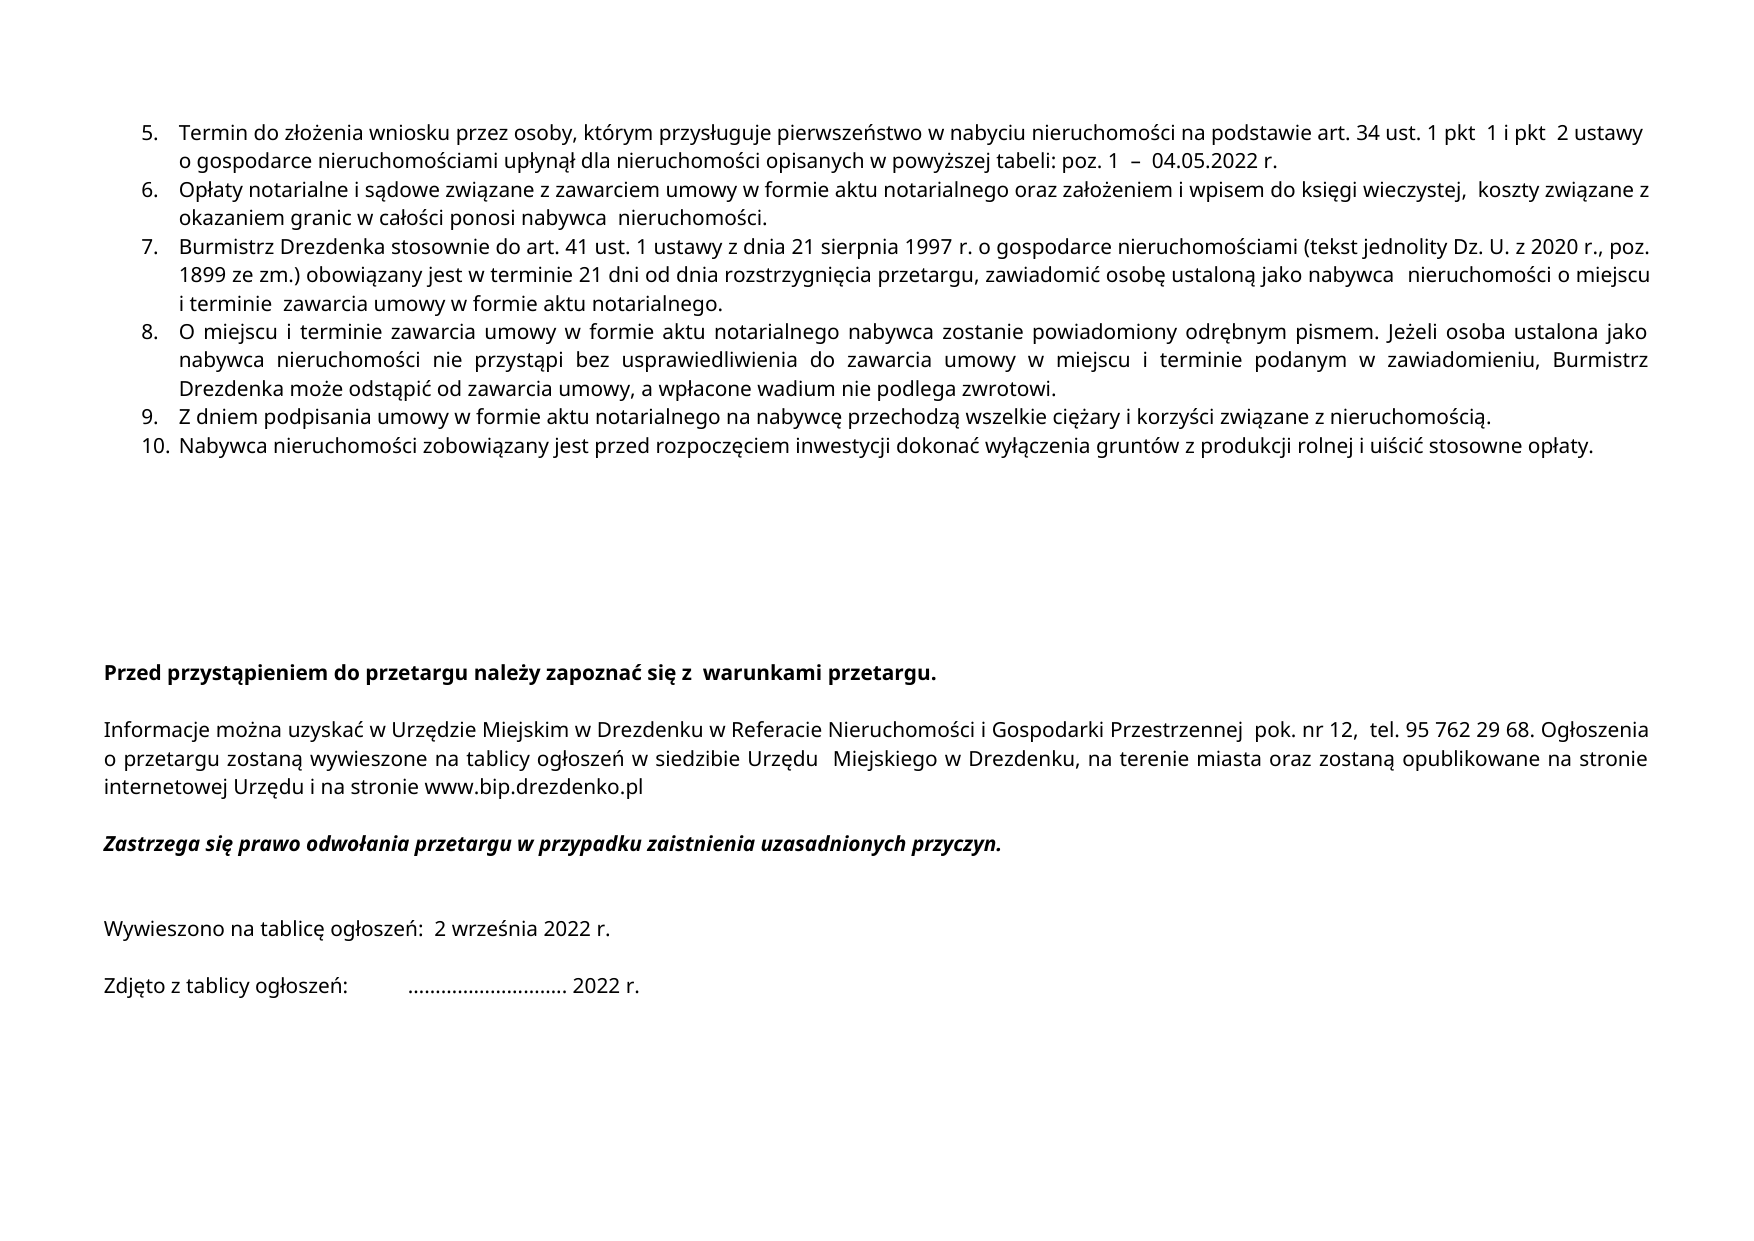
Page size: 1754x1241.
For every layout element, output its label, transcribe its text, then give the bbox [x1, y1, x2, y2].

list Nabywca nieruchomości zobowiązany jest przed rozpoczęciem inwestycji dokonać wyłączenia gruntów z produkcji rolnej i uiścić stosowne opłaty. [141, 431, 1651, 459]
text Informacje można uzyskać w Urzędzie Miejskim w Drezdenku w Referacie Nieruchomości i Gospodarki Przestrzennej pok. nr 12, tel. 95 762 29 68. Ogłoszenia o przetargu zostaną wywieszone na tablicy ogłoszeń w siedzibie Urzędu Miejskiego w Drezdenku, na terenie miasta oraz zostaną opublikowane na stronie internetowej Urzędu i na stronie www.bip.drezdenko.pl [103, 715, 1651, 801]
list Burmistrz Drezdenka stosownie do art. 41 ust. 1 ustawy z dnia 21 sierpnia 1997 r. o gospodarce nieruchomościami (tekst jednolity Dz. U. z 2020 r., poz. 1899 ze zm.) obowiązany jest w terminie 21 dni od dnia rozstrzygnięcia przetargu, zawiadomić osobę ustaloną jako nabywca nieruchomości o miejscu i terminie zawarcia umowy w formie aktu notarialnego. [141, 232, 1651, 317]
list O miejscu i terminie zawarcia umowy w formie aktu notarialnego nabywca zostanie powiadomiony odrębnym pismem. Jeżeli osoba ustalona jako nabywca nieruchomości nie przystąpi bez usprawiedliwienia do zawarcia umowy w miejscu i terminie podanym w zawiadomieniu, Burmistrz Drezdenka może odstąpić od zawarcia umowy, a wpłacone wadium nie podlega zwrotowi. [141, 317, 1651, 402]
text Wywieszono na tablicę ogłoszeń: 2 września 2022 r. [103, 914, 1651, 943]
list Z dniem podpisania umowy w formie aktu notarialnego na nabywcę przechodzą wszelkie ciężary i korzyści związane z nieruchomością. [141, 402, 1651, 431]
text Zastrzega się prawo odwołania przetargu w przypadku zaistnienia uzasadnionych przyczyn. [103, 829, 1651, 857]
list Opłaty notarialne i sądowe związane z zawarciem umowy w formie aktu notarialnego oraz założeniem i wpisem do księgi wieczystej, koszty związane z okazaniem granic w całości ponosi nabywca nieruchomości. [141, 175, 1651, 232]
text Przed przystąpieniem do przetargu należy zapoznać się z warunkami przetargu. [103, 658, 1651, 687]
list Termin do złożenia wniosku przez osoby, którym przysługuje pierwszeństwo w nabyciu nieruchomości na podstawie art. 34 ust. 1 pkt 1 i pkt 2 ustawy o gospodarce nieruchomościami upłynął dla nieruchomości opisanych w powyższej tabeli: poz. 1 – 04.05.2022 r. [141, 118, 1651, 175]
text Zdjęto z tablicy ogłoszeń: ……………………….. 2022 r. [103, 971, 1651, 1000]
